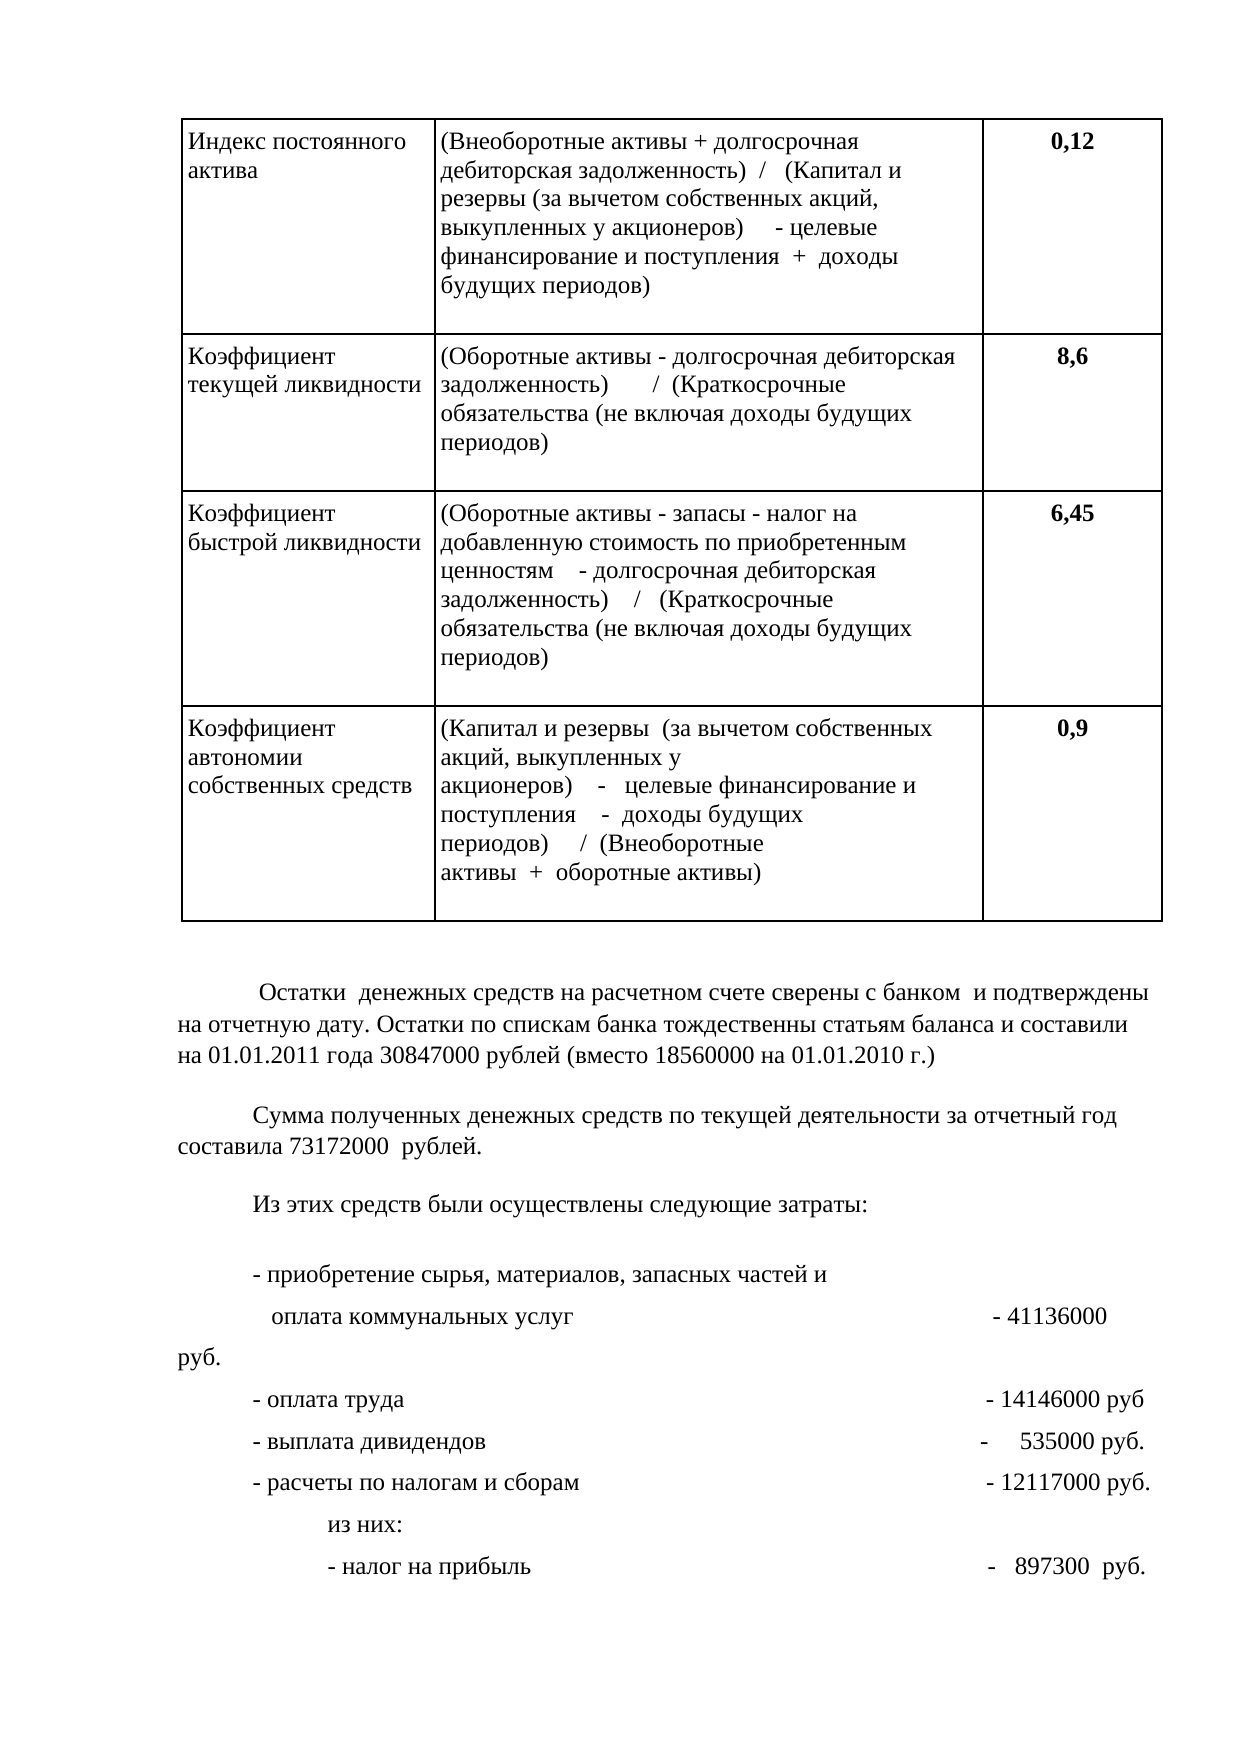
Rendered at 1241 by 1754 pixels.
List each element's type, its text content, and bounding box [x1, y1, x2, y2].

table_cell 0,12 [984, 120, 1161, 333]
text из них: [177, 1496, 1152, 1538]
text оплата коммунальных услуг - 41136000 руб. [177, 1288, 1152, 1371]
table_cell Коэффициент быстрой ликвидности [183, 492, 434, 705]
text - выплата дивидендов - 535000 руб. [177, 1413, 1152, 1454]
table_cell (Внеоборотные активы + долгосрочная дебиторская задолженность) / (Капитал и резервы (за вычетом собственных акций, выкупленных у акционеров) - целевые финансирование и поступления + доходы будущих периодов) [436, 120, 982, 333]
text - налог на прибыль - 897300 руб. [177, 1538, 1152, 1579]
table_cell 0,9 [984, 707, 1161, 920]
table_cell (Оборотные активы - долгосрочная дебиторская задолженность) / (Краткосрочные обязательства (не включая доходы будущих периодов) [436, 335, 982, 490]
table_cell (Оборотные активы - запасы - налог на добавленную стоимость по приобретенным ценностям - долгосрочная дебиторская задолженность) / (Краткосрочные обязательства (не включая доходы будущих периодов) [436, 492, 982, 705]
table_cell Коэффициент текущей ликвидности [183, 335, 434, 490]
text - приобретение сырья, материалов, запасных частей и [177, 1246, 1152, 1288]
table_cell Индекс постоянного актива [183, 120, 434, 333]
text Из этих средств были осуществлены следующие затраты: [177, 1189, 1152, 1217]
table_cell 6,45 [984, 492, 1161, 705]
text - расчеты по налогам и сборам - 12117000 руб. [177, 1454, 1152, 1496]
text Остатки денежных средств на расчетном счете сверены с банком и подтверждены на отчетную дату. Остатки по спискам банка тождественны статьям баланса и составили на 01.01.2011 года 30847000 рублей (вместо 18560000 на 01.01.2010 г.) [177, 975, 1152, 1069]
table_cell 8,6 [984, 335, 1161, 490]
table_cell Коэффициент автономии собственных средств [183, 707, 434, 920]
text - оплата труда - 14146000 руб [177, 1371, 1152, 1413]
table_cell (Капитал и резервы (за вычетом собственных акций, выкупленных у акционеров) - целевые финансирование и поступления - доходы будущих периодов) / (Внеоборотные активы + оборотные активы) [436, 707, 982, 920]
text Сумма полученных денежных средств по текущей деятельности за отчетный год составила 73172000 рублей. [177, 1097, 1152, 1160]
